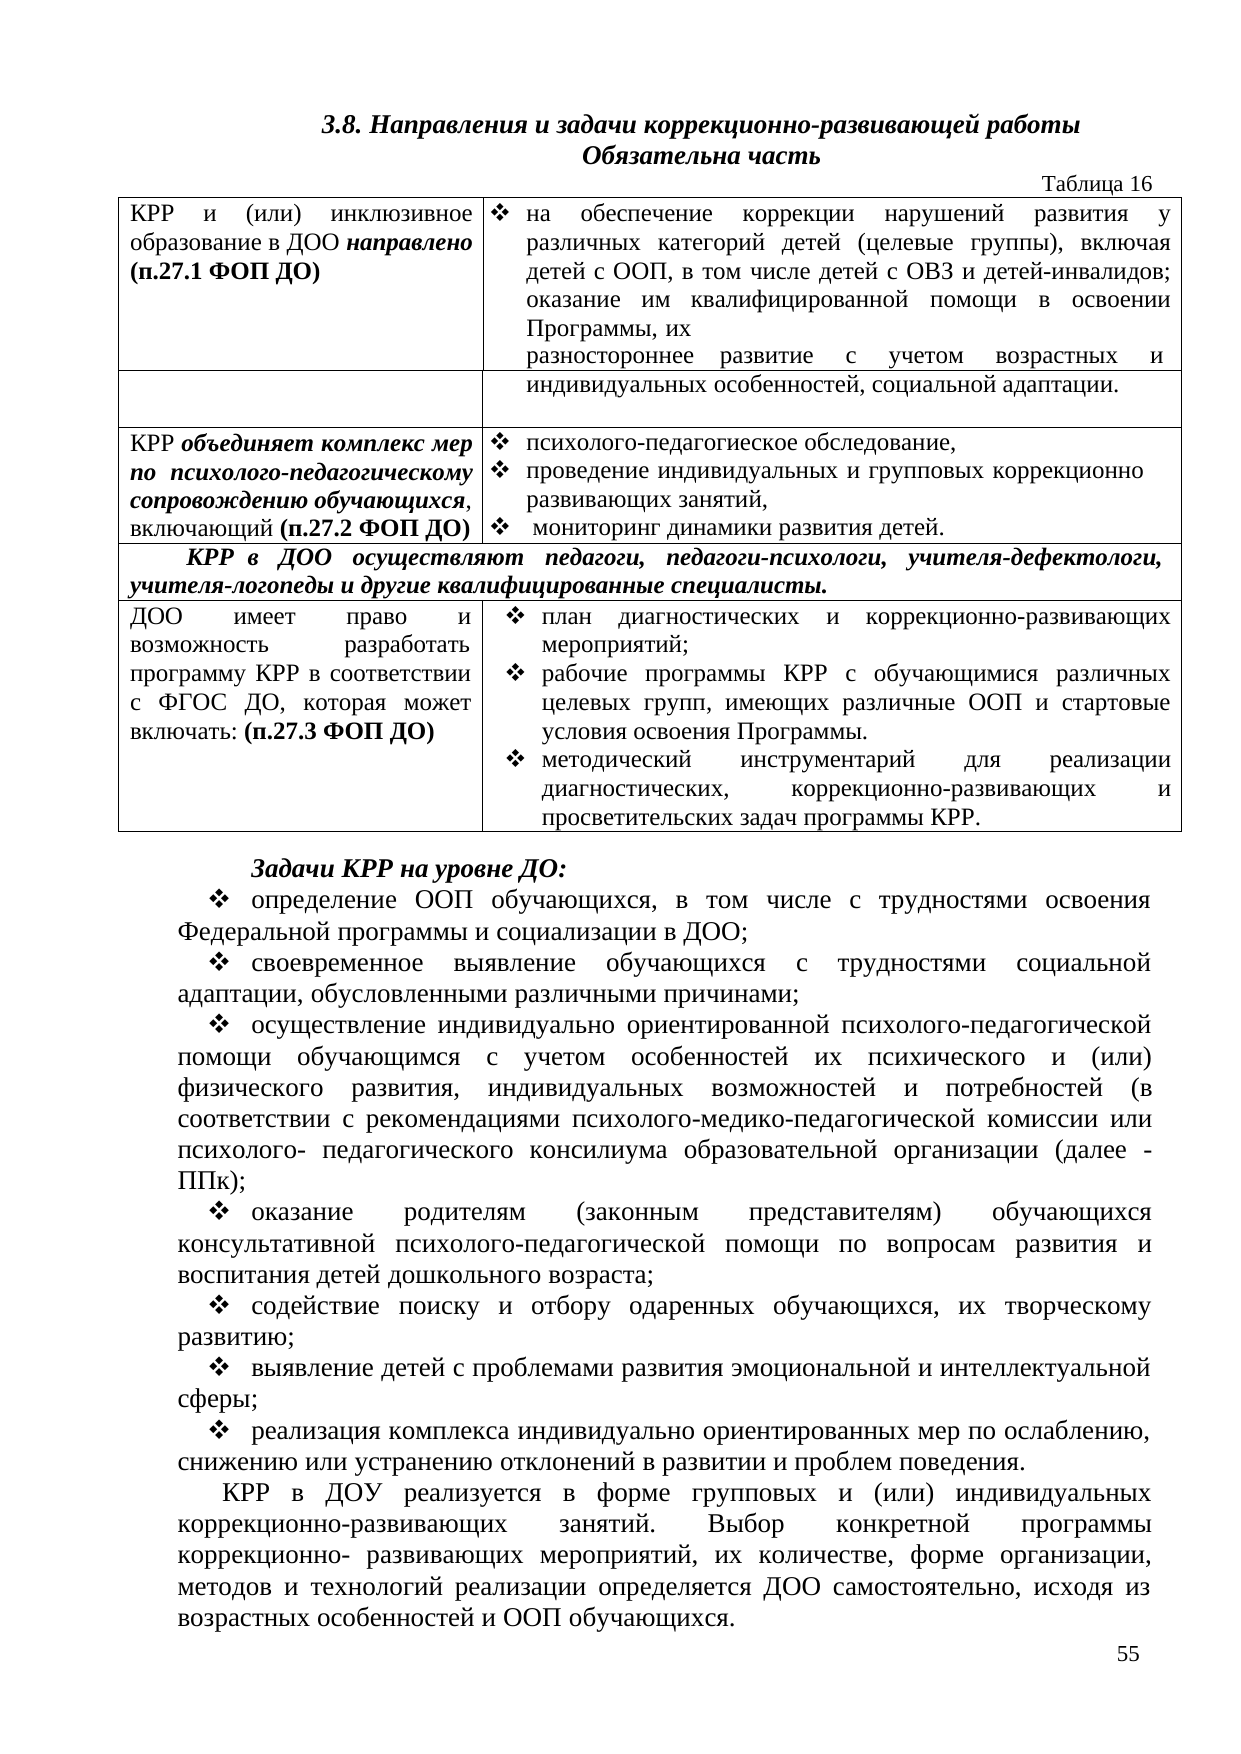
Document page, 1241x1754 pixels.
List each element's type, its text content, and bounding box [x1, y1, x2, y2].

list реализация комплекса индивидуально ориентированных мер по ослаблению, снижению или устранению отклонений в развитии и проблем поведения. [177, 1414, 1151, 1476]
list содействие поиску и отбору одаренных обучающихся, их творческому развитию; [177, 1289, 1152, 1351]
text Таблица 16 [177, 171, 1152, 196]
list оказание родителям (законным представителям) обучающихся консультативной психолого-педагогической помощи по вопросам развития и воспитания детей дошкольного возраста; [177, 1195, 1152, 1289]
table_cell КРР объединяет комплекс мер по психолого-педагогическому сопровождению обучающихся, включающий (п.27.2 ФОП ДО) [119, 428, 482, 542]
table_header на обеспечение коррекции нарушений развития у различных категорий детей (целевые группы), включая детей с ООП, в том числе детей с ОВЗ и детей-инвалидов; оказание им квалифицированной помощи в освоении Программы, их разностороннее развитие с учетом возрастных и [484, 198, 1181, 369]
table_cell КРР в ДОО осуществляют педагоги, педагоги-психологи, учителя-дефектологи, учителя-логопеды и другие квалифицированные специалисты. [119, 544, 1181, 600]
table_cell ДОО имеет право и возможность разработать программу КРР в соответствии с ФГОС ДО, которая может включать: (п.27.3 ФОП ДО) [119, 601, 482, 831]
list осуществление индивидуально ориентированной психолого-педагогической помощи обучающимся с учетом особенностей их психического и (или) физического развития, индивидуальных возможностей и потребностей (в соответствии с рекомендациями психолого-медико-педагогической комиссии или психолого- педагогического консилиума образовательной организации (далее - ППк); [177, 1008, 1152, 1195]
list своевременное выявление обучающихся с трудностями социальной адаптации, обусловленными различными причинами; [177, 946, 1151, 1008]
list выявление детей с проблемами развития эмоциональной и интеллектуальной сферы; [177, 1351, 1152, 1414]
table_header КРР и (или) инклюзивное образование в ДОО направлено (п.27.1 ФОП ДО) [119, 198, 483, 369]
subtitle Направления и задачи коррекционно-развивающей работы Обязательна часть [322, 108, 1081, 171]
table_cell [119, 371, 482, 427]
text КРР в ДОУ реализуется в форме групповых и (или) индивидуальных коррекционно-развивающих занятий. Выбор конкретной программы коррекционно- развивающих мероприятий, их количестве, форме организации, методов и технологий реализации определяется ДОО самостоятельно, исходя из возрастных особенностей и ООП обучающихся. [177, 1476, 1152, 1632]
table_cell психолого-педагогиеское обследование, проведение индивидуальных и групповых коррекционно развивающих занятий, мониторинг динамики развития детей. [483, 428, 1181, 542]
table_cell план диагностических и коррекционно-развивающих мероприятий; рабочие программы КРР с обучающимися различных целевых групп, имеющих различные ООП и стартовые условия освоения Программы. методический инструментарий для реализации диагностических, коррекционно-развивающих и просветительских задач программы КРР. [483, 601, 1181, 831]
list определение ООП обучающихся, в том числе с трудностями освоения Федеральной программы и социализации в ДОО; [177, 884, 1151, 946]
table_cell индивидуальных особенностей, социальной адаптации. [483, 371, 1181, 427]
subtitle Задачи КРР на уровне ДО: [251, 853, 1221, 884]
